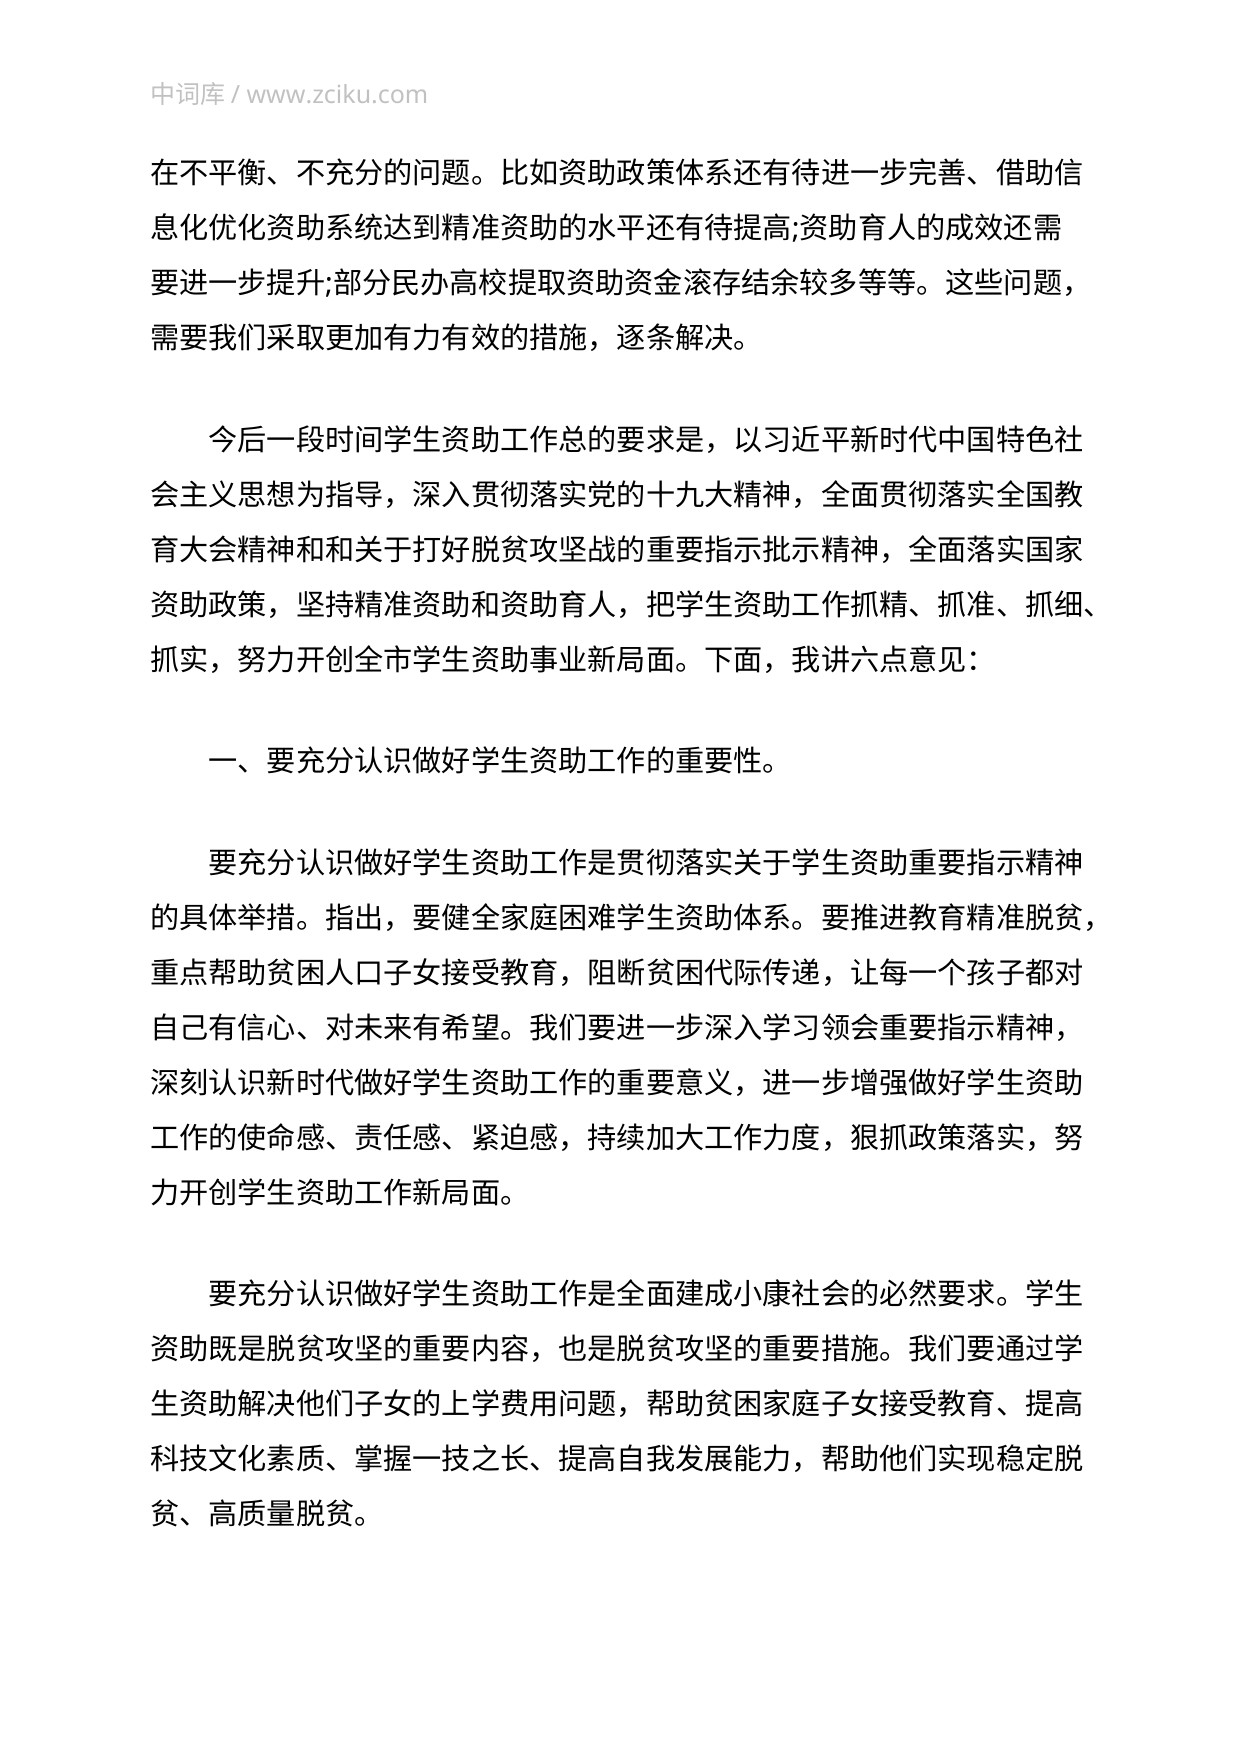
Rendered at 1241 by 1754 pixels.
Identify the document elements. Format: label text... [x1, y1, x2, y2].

text 今后一段时间学生资助工作总的要求是，以习近平新时代中国特色社会主义思想为指导，深入贯彻落实党的十九大精神，全面贯彻落实全国教育大会精神和和关于打好脱贫攻坚战的重要指示批示精神，全面落实国家资助政策，坚持精准资助和资助育人，把学生资助工作抓精、抓准、抓细、抓实，努力开创全市学生资助事业新局面。下面，我讲六点意见： [150, 417, 1090, 678]
text 要充分认识做好学生资助工作是全面建成小康社会的必然要求。学生资助既是脱贫攻坚的重要内容，也是脱贫攻坚的重要措施。我们要通过学生资助解决他们子女的上学费用问题，帮助贫困家庭子女接受教育、提高科技文化素质、掌握一技之长、提高自我发展能力，帮助他们实现稳定脱贫、高质量脱贫。 [150, 1271, 1090, 1533]
text 一、要充分认识做好学生资助工作的重要性。 [150, 738, 1090, 780]
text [150, 150, 1090, 357]
text 要充分认识做好学生资助工作是贯彻落实关于学生资助重要指示精神的具体举措。指出，要健全家庭困难学生资助体系。要推进教育精准脱贫，重点帮助贫困人口子女接受教育，阻断贫困代际传递，让每一个孩子都对自己有信心、对未来有希望。我们要进一步深入学习领会重要指示精神，深刻认识新时代做好学生资助工作的重要意义，进一步增强做好学生资助工作的使命感、责任感、紧迫感，持续加大工作力度，狠抓政策落实，努力开创学生资助工作新局面。 [150, 840, 1090, 1211]
